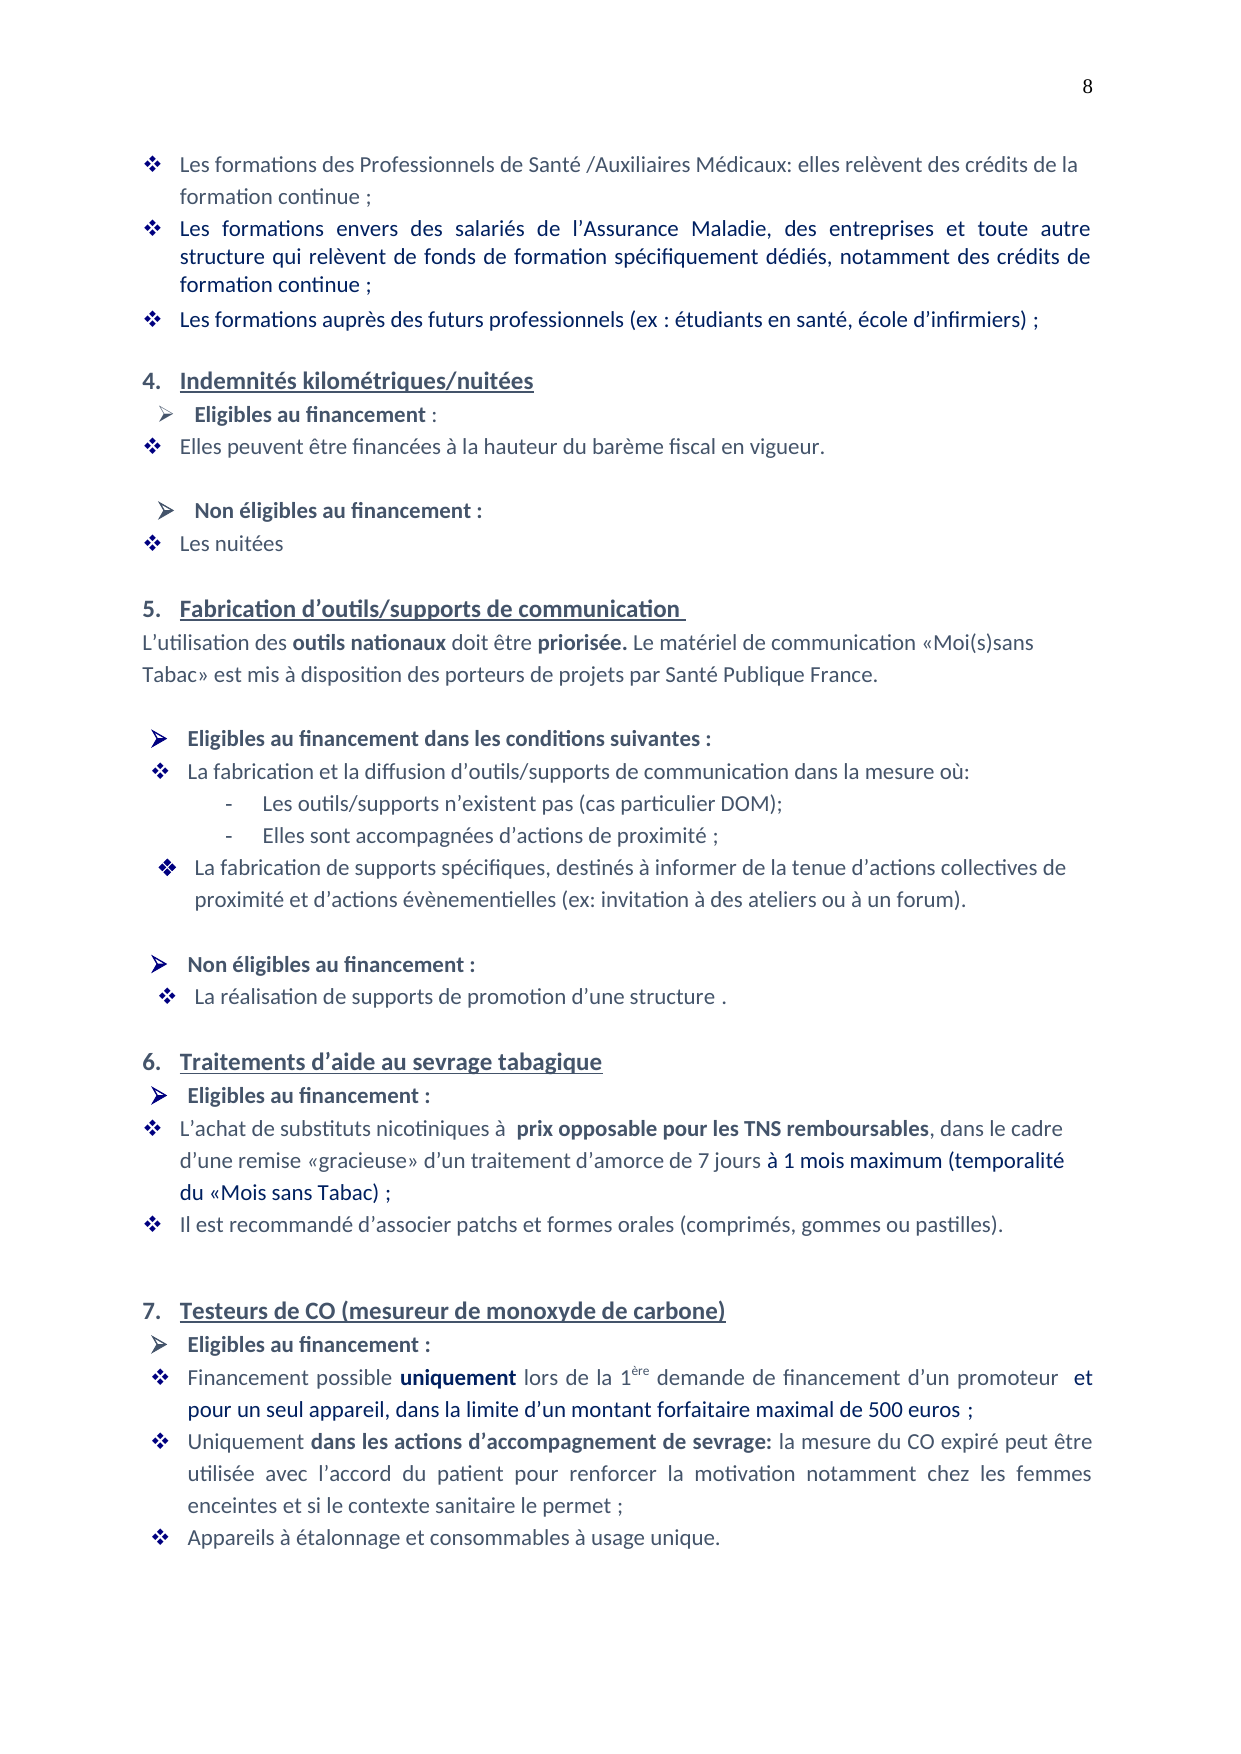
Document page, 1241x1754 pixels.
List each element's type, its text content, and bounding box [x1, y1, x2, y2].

list Uniquement dans les actions d’accompagnement de sevrage: la mesure du CO expiré peut être utilisée avec l’accord du patient pour renforcer la motivation notamment chez les femmes enceintes et si le contexte sanitaire le permet ; [150, 1427, 1093, 1519]
list Eligibles au financement : [150, 1081, 1093, 1109]
list Traitements d’aide au sevrage tabagique [142, 1046, 1093, 1077]
list Fabrication d’outils/supports de communication [142, 593, 1093, 623]
list Eligibles au financement : [150, 1330, 1093, 1358]
list Eligibles au financement : [157, 400, 1093, 428]
list La fabrication et la diffusion d’outils/supports de communication dans la mesure où: [150, 757, 1093, 785]
list Testeurs de CO (mesureur de monoxyde de carbone) [142, 1295, 1093, 1326]
list Il est recommandé d’associer patchs et formes orales (comprimés, gommes ou pastilles). [142, 1210, 1093, 1238]
list Appareils à étalonnage et consommables à usage unique. [150, 1523, 1093, 1552]
list Les formations envers des salariés de l’Assurance Maladie, des entreprises et toute autre structure qui relèvent de fonds de formation spécifiquement dédiés, notamment des crédits de formation continue ; [142, 214, 1093, 298]
text L’utilisation des outils nationaux doit être priorisée. Le matériel de communication «Moi(s)sans Tabac» est mis à disposition des porteurs de projets par Santé Publique France. [142, 628, 1093, 688]
list Les nuitées [142, 529, 1093, 557]
list Indemnités kilométriques/nuitées [142, 365, 1093, 395]
list L’achat de substituts nicotiniques à prix opposable pour les TNS remboursables, dans le cadre d’une remise «gracieuse» d’un traitement d’amorce de 7 jours à 1 mois maximum (temporalité du «Mois sans Tabac) ; [142, 1114, 1093, 1206]
list Eligibles au financement dans les conditions suivantes : [150, 724, 1093, 753]
list Les formations auprès des futurs professionnels (ex : étudiants en santé, école d’infirmiers) ; [142, 305, 1093, 333]
list Elles sont accompagnées d’actions de proximité ; [225, 821, 1093, 849]
list Elles peuvent être financées à la hauteur du barème fiscal en vigueur. [142, 432, 1093, 460]
list Les formations des Professionnels de Santé /Auxiliaires Médicaux: elles relèvent des crédits de la formation continue ; [142, 150, 1093, 210]
list Les outils/supports n’existent pas (cas particulier DOM); [225, 789, 1093, 817]
list La réalisation de supports de promotion d’une structure . [157, 982, 1093, 1010]
list La fabrication de supports spécifiques, destinés à informer de la tenue d’actions collectives de proximité et d’actions évènementielles (ex: invitation à des ateliers ou à un forum). [157, 853, 1093, 913]
list Non éligibles au financement : [150, 950, 1066, 978]
list Non éligibles au financement : [157, 496, 1093, 524]
list Financement possible uniquement lors de la 1ère demande de financement d’un promoteur et pour un seul appareil, dans la limite d’un montant forfaitaire maximal de 500 euros ; [150, 1363, 1093, 1423]
